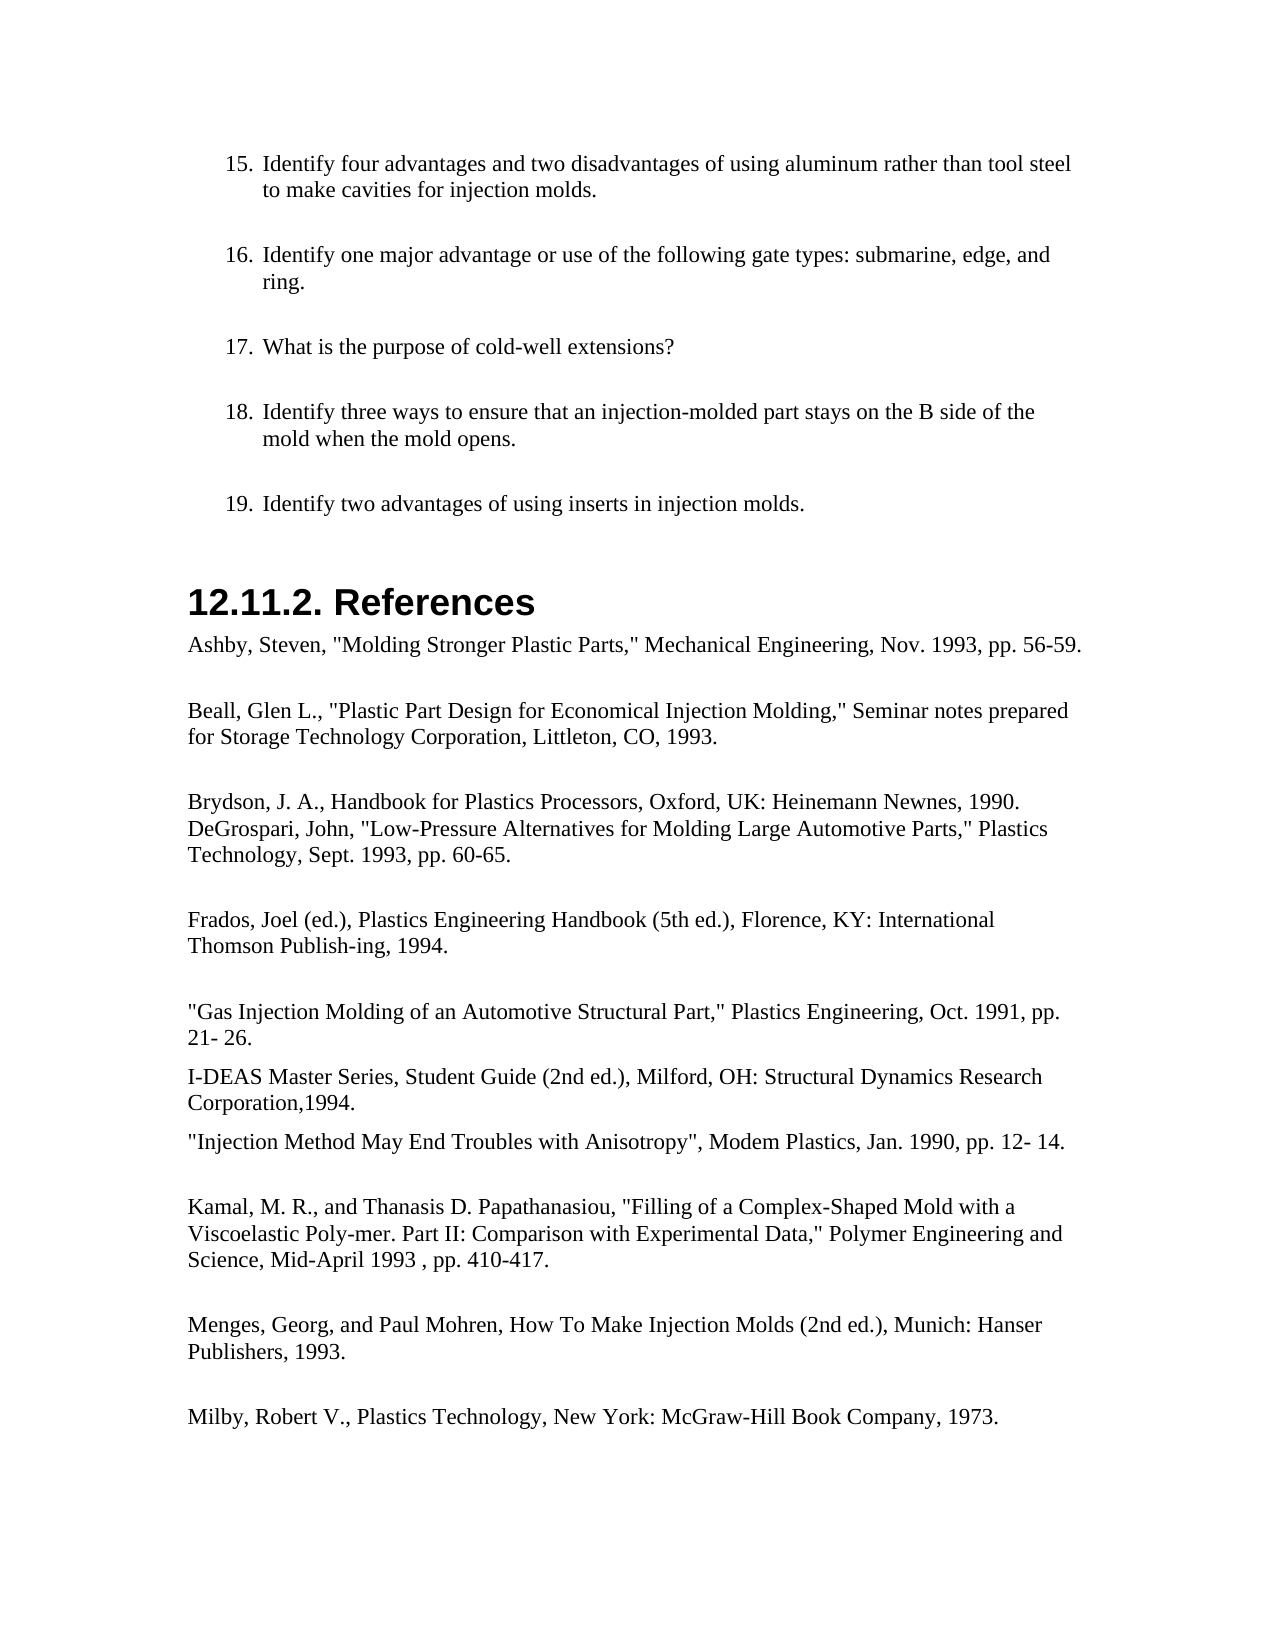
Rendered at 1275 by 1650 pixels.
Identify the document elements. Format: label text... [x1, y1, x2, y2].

text Menges, Georg, and Paul Mohren, How To Make Injection Molds (2nd ed.), Munich: Hanser Publishers, 1993. [187, 1311, 1087, 1390]
subtitle 12.11.2. References [187, 580, 1087, 623]
text "Gas Injection Molding of an Automotive Structural Part," Plastics Engineering, Oct. 1991, pp. 21- 26. [187, 998, 1087, 1051]
text I-DEAS Master Series, Student Guide (2nd ed.), Milford, OH: Structural Dynamics Research Corporation,1994. [187, 1063, 1087, 1116]
text Kamal, M. R., and Thanasis D. Papathanasiou, "Filling of a Complex-Shaped Mold with a Viscoelastic Poly-mer. Part II: Comparison with Experimental Data," Polymer Engineering and Science, Mid-April 1993 , pp. 410-417. [187, 1193, 1087, 1299]
text Ashby, Steven, "Molding Stronger Plastic Parts," Mechanical Engineering, Nov. 1993, pp. 56-59. [187, 632, 1087, 684]
text "Injection Method May End Troubles with Anisotropy", Modem Plastics, Jan. 1990, pp. 12- 14. [187, 1128, 1087, 1181]
list Identify four advantages and two disadvantages of using aluminum rather than tool steel to make cavities for injection molds. [225, 150, 1087, 229]
list Identify one major advantage or use of the following gate types: submarine, edge, and ring. [225, 242, 1087, 321]
text Milby, Robert V., Plastics Technology, New York: McGraw-Hill Book Company, 1973. [187, 1403, 1087, 1456]
list Identify three ways to ensure that an injection-molded part stays on the B side of the mold when the mold opens. [225, 398, 1087, 477]
text Frados, Joel (ed.), Plastics Engineering Handbook (5th ed.), Florence, KY: International Thomson Publish-ing, 1994. [187, 906, 1087, 985]
text Brydson, J. A., Handbook for Plastics Processors, Oxford, UK: Heinemann Newnes, 1990. DeGrospari, John, "Low-Pressure Alternatives for Molding Large Automotive Parts," Plastics Technology, Sept. 1993, pp. 60-65. [187, 788, 1087, 894]
text Beall, Glen L., "Plastic Part Design for Economical Injection Molding," Seminar notes prepared for Storage Technology Corporation, Littleton, CO, 1993. [187, 697, 1087, 776]
list Identify two advantages of using inserts in injection molds. [225, 490, 1087, 543]
list What is the purpose of cold-well extensions? [225, 333, 1087, 386]
